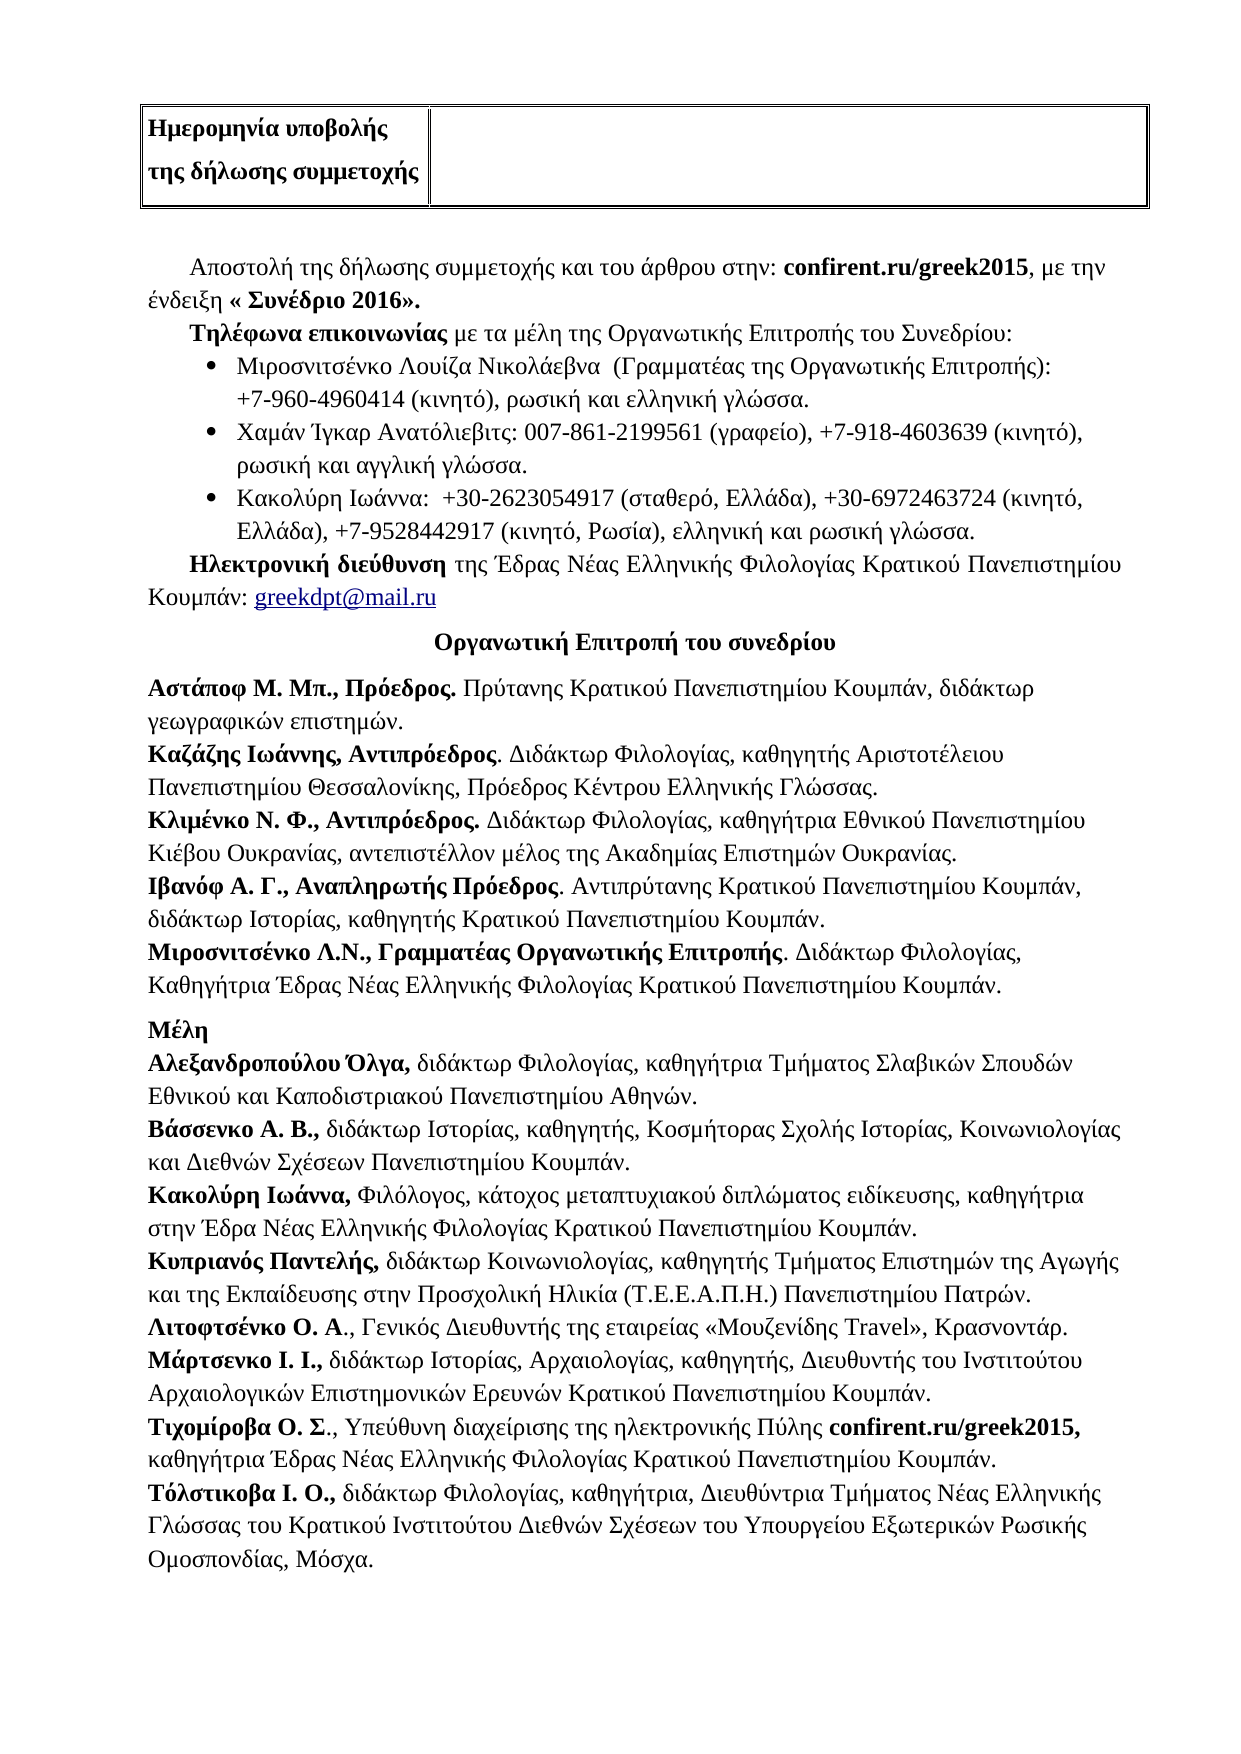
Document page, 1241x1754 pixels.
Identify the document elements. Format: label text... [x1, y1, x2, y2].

text Αλεξανδροπούλου Όλγα, διδάκτωρ Φιλολογίας, καθηγήτρια Τμήματος Σλαβικών Σπουδών Εθνικού και Καποδιστριακού Πανεπιστημίου Αθηνών. [148, 1048, 1122, 1110]
text Μάρτσενκο Ι. Ι., διδάκτωρ Ιστορίας, Αρχαιολογίας, καθηγητής, Διευθυντής του Ινστιτούτου Αρχαιολογικών Επιστημονικών Ερευνών Κρατικού Πανεπιστημίου Κουμπάν. [148, 1346, 1122, 1407]
text Τηλέφωνα επικοινωνίας με τα μέλη της Οργανωτικής Επιτροπής του Συνεδρίου: [148, 318, 1122, 346]
table_cell Ημερομηνία υποβολής της δήλωσης συμμετοχής [143, 107, 430, 205]
text Τιχομίροβα Ο. Σ., Υπεύθυνη διαχείρισης της ηλεκτρονικής Πύλης confirent.ru/greek2015, καθηγήτρια Έδρας Νέας Ελληνικής Φιλολογίας Κρατικού Πανεπιστημίου Κουμπάν. [148, 1412, 1122, 1473]
text Μιροσνιτσένκο Λ.Ν., Γραμματέας Οργανωτικής Επιτροπής. Διδάκτωρ Φιλολογίας, Καθηγήτρια Έδρας Νέας Ελληνικής Φιλολογίας Κρατικού Πανεπιστημίου Κουμπάν. [148, 937, 1122, 999]
list Κακολύρη Ιωάννα: +30-2623054917 (σταθερό, Ελλάδα), +30-6972463724 (κινητό, Ελλάδα), +7-9528442917 (κινητό, Ρωσία), ελληνική και ρωσική γλώσσα. [207, 483, 1122, 544]
text Κακολύρη Ιωάννα, Φιλόλογος, κάτοχος μεταπτυχιακού διπλώματος ειδίκευσης, καθηγήτρια στην Έδρα Νέας Ελληνικής Φιλολογίας Κρατικού Πανεπιστημίου Κουμπάν. [148, 1180, 1122, 1242]
text Κυπριανός Παντελής, διδάκτωρ Κοινωνιολογίας, καθηγητής Τμήματος Επιστημών της Αγωγής και της Εκπαίδευσης στην Προσχολική Ηλικία (Τ.Ε.Ε.Α.Π.Η.) Πανεπιστημίου Πατρών. [148, 1246, 1122, 1308]
text Αστάποφ Μ. Μπ., Πρόεδρος. Πρύτανης Κρατικού Πανεπιστημίου Κουμπάν, διδάκτωρ γεωγραφικών επιστημών. [148, 673, 1122, 734]
text Ηλεκτρονική διεύθυνση της Έδρας Νέας Ελληνικής Φιλολογίας Κρατικού Πανεπιστημίου Κουμπάν: greekdpt@mail.ru [148, 549, 1122, 611]
text Τόλστικοβα Ι. Ο., διδάκτωρ Φιλολογίας, καθηγήτρια, Διευθύντρια Τμήματος Νέας Ελληνικής Γλώσσας του Κρατικού Ινστιτούτου Διεθνών Σχέσεων του Υπουργείου Εξωτερικών Ρωσικής Ομοσπονδίας, Μόσχα. [148, 1478, 1122, 1572]
table_cell [430, 107, 1146, 205]
text Μέλη [148, 1015, 1122, 1044]
text Βάσσενκο Α. Β., διδάκτωρ Ιστορίας, καθηγητής, Κοσμήτορας Σχολής Ιστορίας, Κοινωνιολογίας και Διεθνών Σχέσεων Πανεπιστημίου Κουμπάν. [148, 1114, 1122, 1176]
list Χαμάν Ίγκαρ Ανατόλιεβιτς: 007-861-2199561 (γραφείο), +7-918-4603639 (κινητό), ρωσική και αγγλική γλώσσα. [207, 417, 1122, 478]
text Οργανωτική Επιτροπή του συνεδρίου [148, 627, 1122, 656]
text Αποστολή της δήλωσης συμμετοχής και του άρθρου στην: confirent.ru/greek2015, με την ένδειξη « Συνέδριο 2016». [148, 252, 1122, 313]
text Λιτοφτσένκο Ο. Α., Γενικός Διευθυντής της εταιρείας «Μουζενίδης Travel», Κρασνοντάρ. [148, 1312, 1122, 1341]
text Ιβανόφ Α. Γ., Αναπληρωτής Πρόεδρος. Αντιπρύτανης Κρατικού Πανεπιστημίου Κουμπάν, διδάκτωρ Ιστορίας, καθηγητής Κρατικού Πανεπιστημίου Κουμπάν. [148, 871, 1122, 933]
text Καζάζης Ιωάννης, Αντιπρόεδρος. Διδάκτωρ Φιλολογίας, καθηγητής Αριστοτέλειου Πανεπιστημίου Θεσσαλονίκης, Πρόεδρος Κέντρου Ελληνικής Γλώσσας. [148, 739, 1122, 801]
text Κλιμένκο Ν. Φ., Αντιπρόεδρος. Διδάκτωρ Φιλολογίας, καθηγήτρια Εθνικού Πανεπιστημίου Κιέβου Ουκρανίας, αντεπιστέλλον μέλος της Ακαδημίας Επιστημών Ουκρανίας. [148, 805, 1122, 867]
list Μιροσνιτσένκο Λουίζα Νικολάεβνα (Γραμματέας της Οργανωτικής Επιτροπής): +7-960-4960414 (κινητό), ρωσική και ελληνική γλώσσα. [207, 351, 1122, 412]
